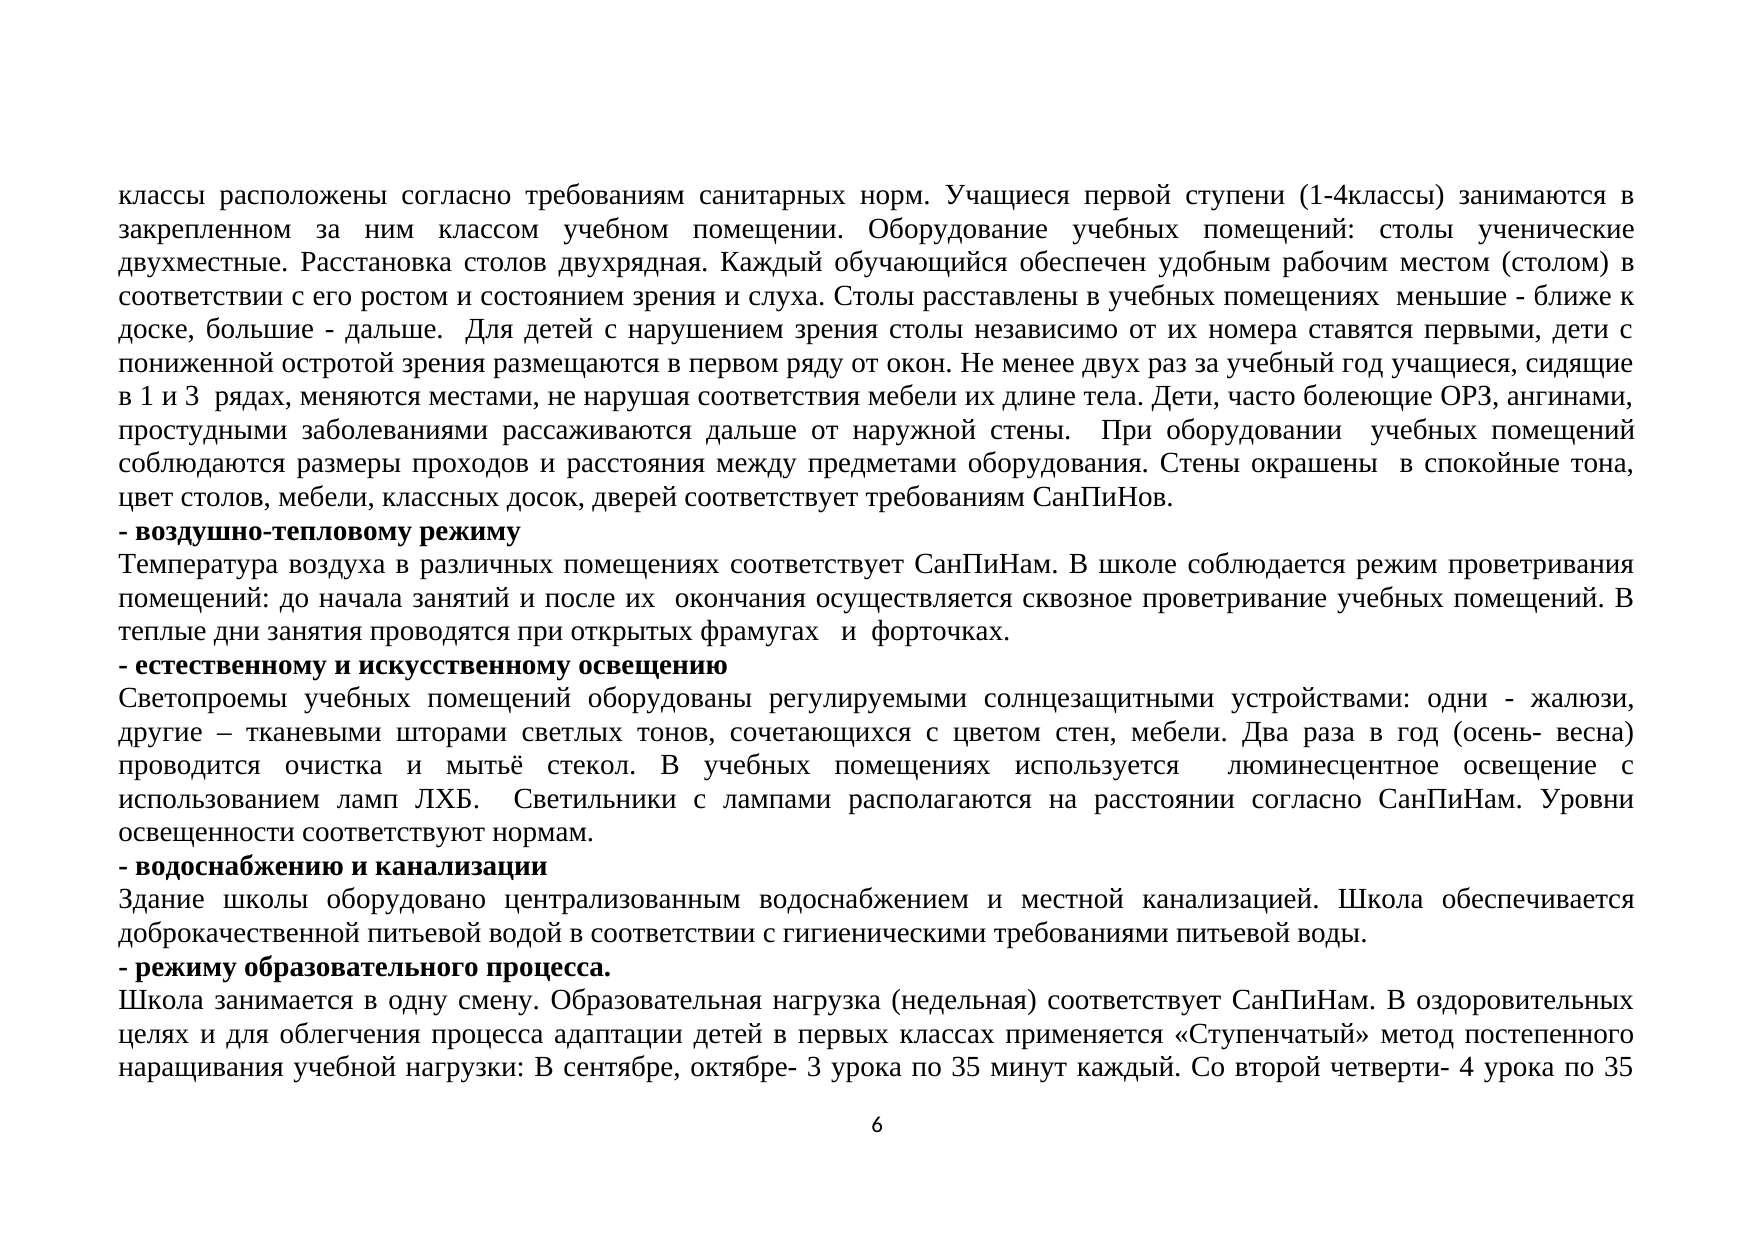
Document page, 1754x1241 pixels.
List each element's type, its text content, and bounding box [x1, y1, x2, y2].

text Здание школы оборудовано централизованным водоснабжением и местной канализацией. Школа обеспечивается доброкачественной питьевой водой в соответствии с гигиеническими требованиями питьевой воды. [118, 882, 1636, 949]
text - водоснабжению и канализации [118, 848, 1636, 882]
text Светопроемы учебных помещений оборудованы регулируемыми солнцезащитными устройствами: одни - жалюзи, другие – тканевыми шторами светлых тонов, сочетающихся с цветом стен, мебели. Два раза в год (осень- весна) проводится очистка и мытьё стекол. В учебных помещениях используется люминесцентное освещение с использованием ламп ЛХБ. Светильники с лампами располагаются на расстоянии согласно СанПиНам. Уровни освещенности соответствуют нормам. [118, 680, 1636, 848]
text Температура воздуха в различных помещениях соответствует СанПиНам. В школе соблюдается режим проветривания помещений: до начала занятий и после их окончания осуществляется сквозное проветривание учебных помещений. В теплые дни занятия проводятся при открытых фрамугах и форточках. [118, 546, 1636, 647]
text - естественному и искусственному освещению [118, 647, 1636, 680]
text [118, 982, 1636, 1083]
text - режиму образовательного процесса. [118, 949, 1636, 982]
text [118, 177, 1636, 513]
text - воздушно-тепловому режиму [118, 513, 1636, 546]
